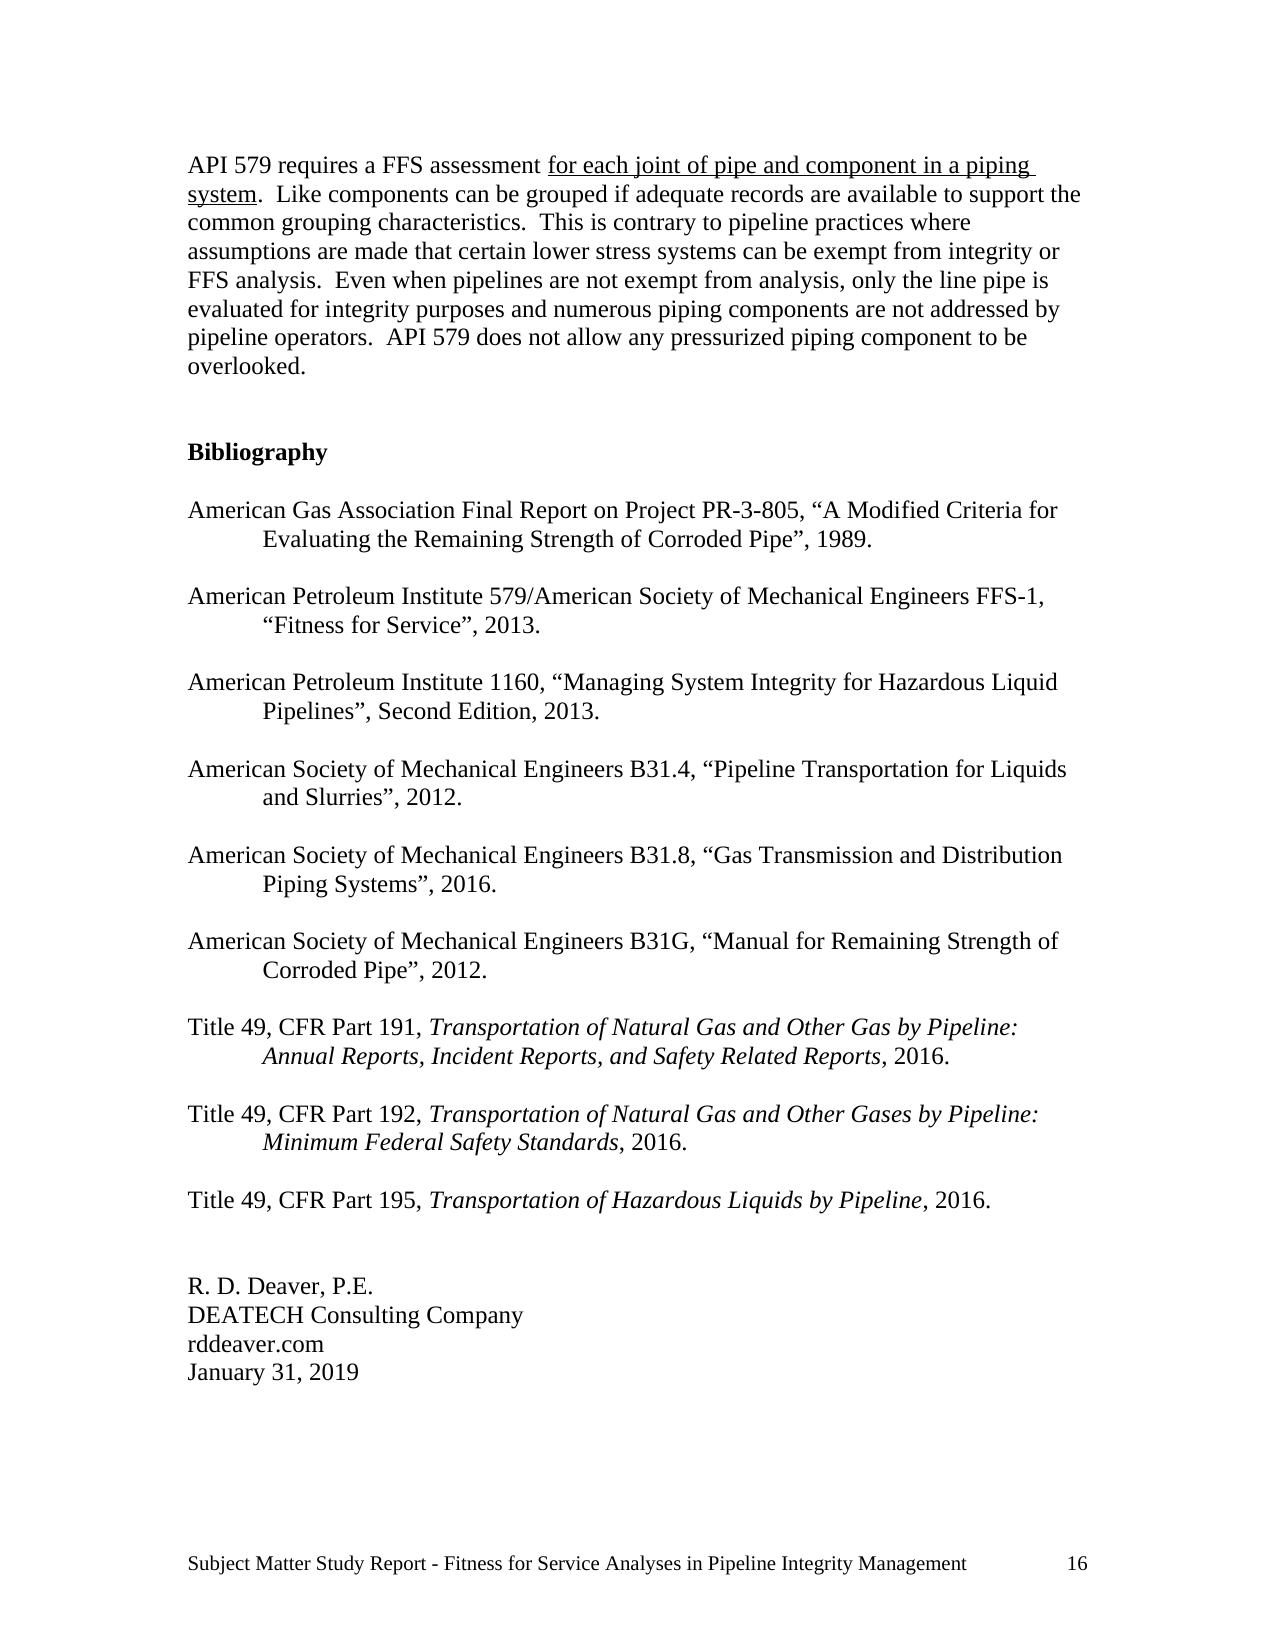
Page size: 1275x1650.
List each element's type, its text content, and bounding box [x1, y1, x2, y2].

text and Slurries”, 2012. [187, 782, 1087, 811]
text American Society of Mechanical Engineers B31G, “Manual for Remaining Strength of [187, 926, 1087, 955]
text rddeaver.com [187, 1329, 1087, 1357]
text Title 49, CFR Part 195, Transportation of Hazardous Liquids by Pipeline, 2016. [187, 1185, 1087, 1214]
text Minimum Federal Safety Standards, 2016. [187, 1127, 1087, 1156]
text American Petroleum Institute 1160, “Managing System Integrity for Hazardous Liquid [187, 667, 1087, 696]
text American Society of Mechanical Engineers B31.8, “Gas Transmission and Distribution [187, 840, 1087, 869]
text API 579 requires a FFS assessment for each joint of pipe and component in a piping system. Like components can be grouped if adequate records are available to support the common grouping characteristics. This is contrary to pipeline practices where assumptions are made that certain lower stress systems can be exempt from integrity or FFS analysis. Even when pipelines are not exempt from analysis, only the line pipe is evaluated for integrity purposes and numerous piping components are not addressed by pipeline operators. API 579 does not allow any pressurized piping component to be overlooked. [187, 150, 1087, 380]
text “Fitness for Service”, 2013. [187, 610, 1087, 639]
text Piping Systems”, 2016. [187, 869, 1087, 897]
text January 31, 2019 [187, 1357, 1087, 1386]
text Annual Reports, Incident Reports, and Safety Related Reports, 2016. [187, 1041, 1087, 1070]
text Evaluating the Remaining Strength of Corroded Pipe”, 1989. [187, 524, 1087, 552]
text American Petroleum Institute 579/American Society of Mechanical Engineers FFS-1, [187, 581, 1087, 610]
text American Society of Mechanical Engineers B31.4, “Pipeline Transportation for Liquids [187, 754, 1087, 782]
text R. D. Deaver, P.E. [187, 1271, 1087, 1300]
text Title 49, CFR Part 192, Transportation of Natural Gas and Other Gases by Pipeline: [187, 1099, 1087, 1127]
text American Gas Association Final Report on Project PR-3-805, “A Modified Criteria for [187, 495, 1087, 524]
text Pipelines”, Second Edition, 2013. [187, 696, 1087, 725]
text Bibliography [187, 437, 1087, 466]
text Title 49, CFR Part 191, Transportation of Natural Gas and Other Gas by Pipeline: [187, 1012, 1087, 1041]
text DEATECH Consulting Company [187, 1300, 1087, 1329]
text Corroded Pipe”, 2012. [187, 955, 1087, 984]
